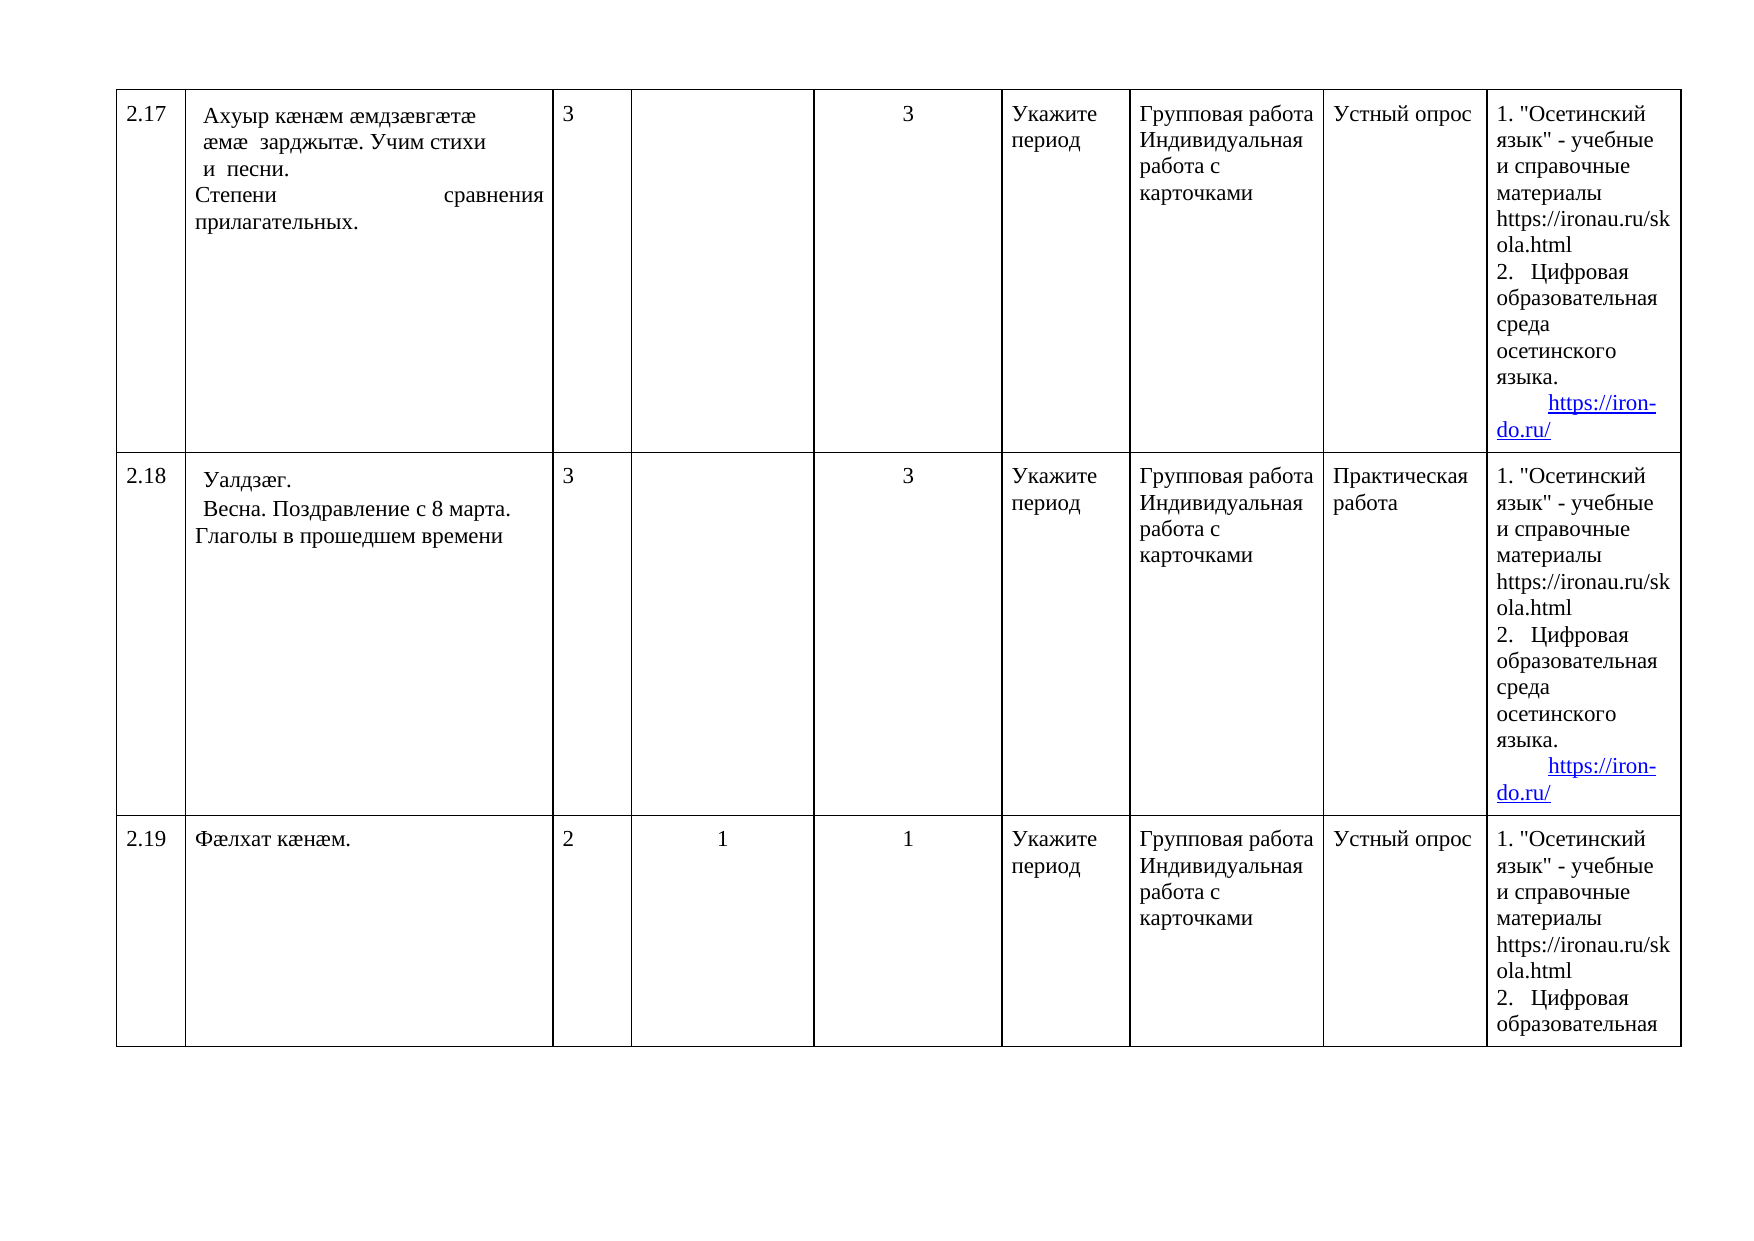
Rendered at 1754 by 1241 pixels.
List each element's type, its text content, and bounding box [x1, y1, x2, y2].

table_cell 1 [815, 816, 1001, 1046]
table_cell 2.17 [117, 90, 185, 452]
table_cell 3 [815, 453, 1001, 814]
table_cell Укажите период [1003, 816, 1129, 1046]
table_cell Групповая работа Индивидуальная работа с карточками [1131, 90, 1323, 452]
table_cell Групповая работа Индивидуальная работа с карточками [1131, 453, 1323, 814]
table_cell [1131, 816, 1323, 1046]
table_cell Устный опрос [1324, 90, 1486, 452]
table_cell Практическая работа [1324, 453, 1486, 814]
table_cell Ахуыр кæнæм æмдзæвгæтæ æмæ зарджытæ. Учим стихи и песни. Степени сравнения прилагательных. [186, 90, 552, 452]
table_cell 2.18 [117, 453, 185, 814]
table_cell 3 [815, 90, 1001, 452]
table_cell 2.19 [117, 816, 185, 1046]
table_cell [1488, 816, 1680, 1046]
table_cell Укажите период [1003, 453, 1129, 814]
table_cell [1488, 90, 1680, 452]
table_cell Уалдзæг. Весна. Поздравление с 8 марта. Глаголы в прошедшем времени [186, 453, 552, 814]
table_cell [632, 90, 813, 452]
table_cell Устный опрос [1324, 816, 1486, 1046]
table_cell 3 [554, 453, 631, 814]
table_cell 3 [554, 90, 631, 452]
table_cell 1 [632, 816, 813, 1046]
table_cell [632, 453, 813, 814]
table_cell Фæлхат кæнæм. [186, 816, 552, 1046]
table_cell Укажите период [1003, 90, 1129, 452]
table_cell 2 [554, 816, 631, 1046]
